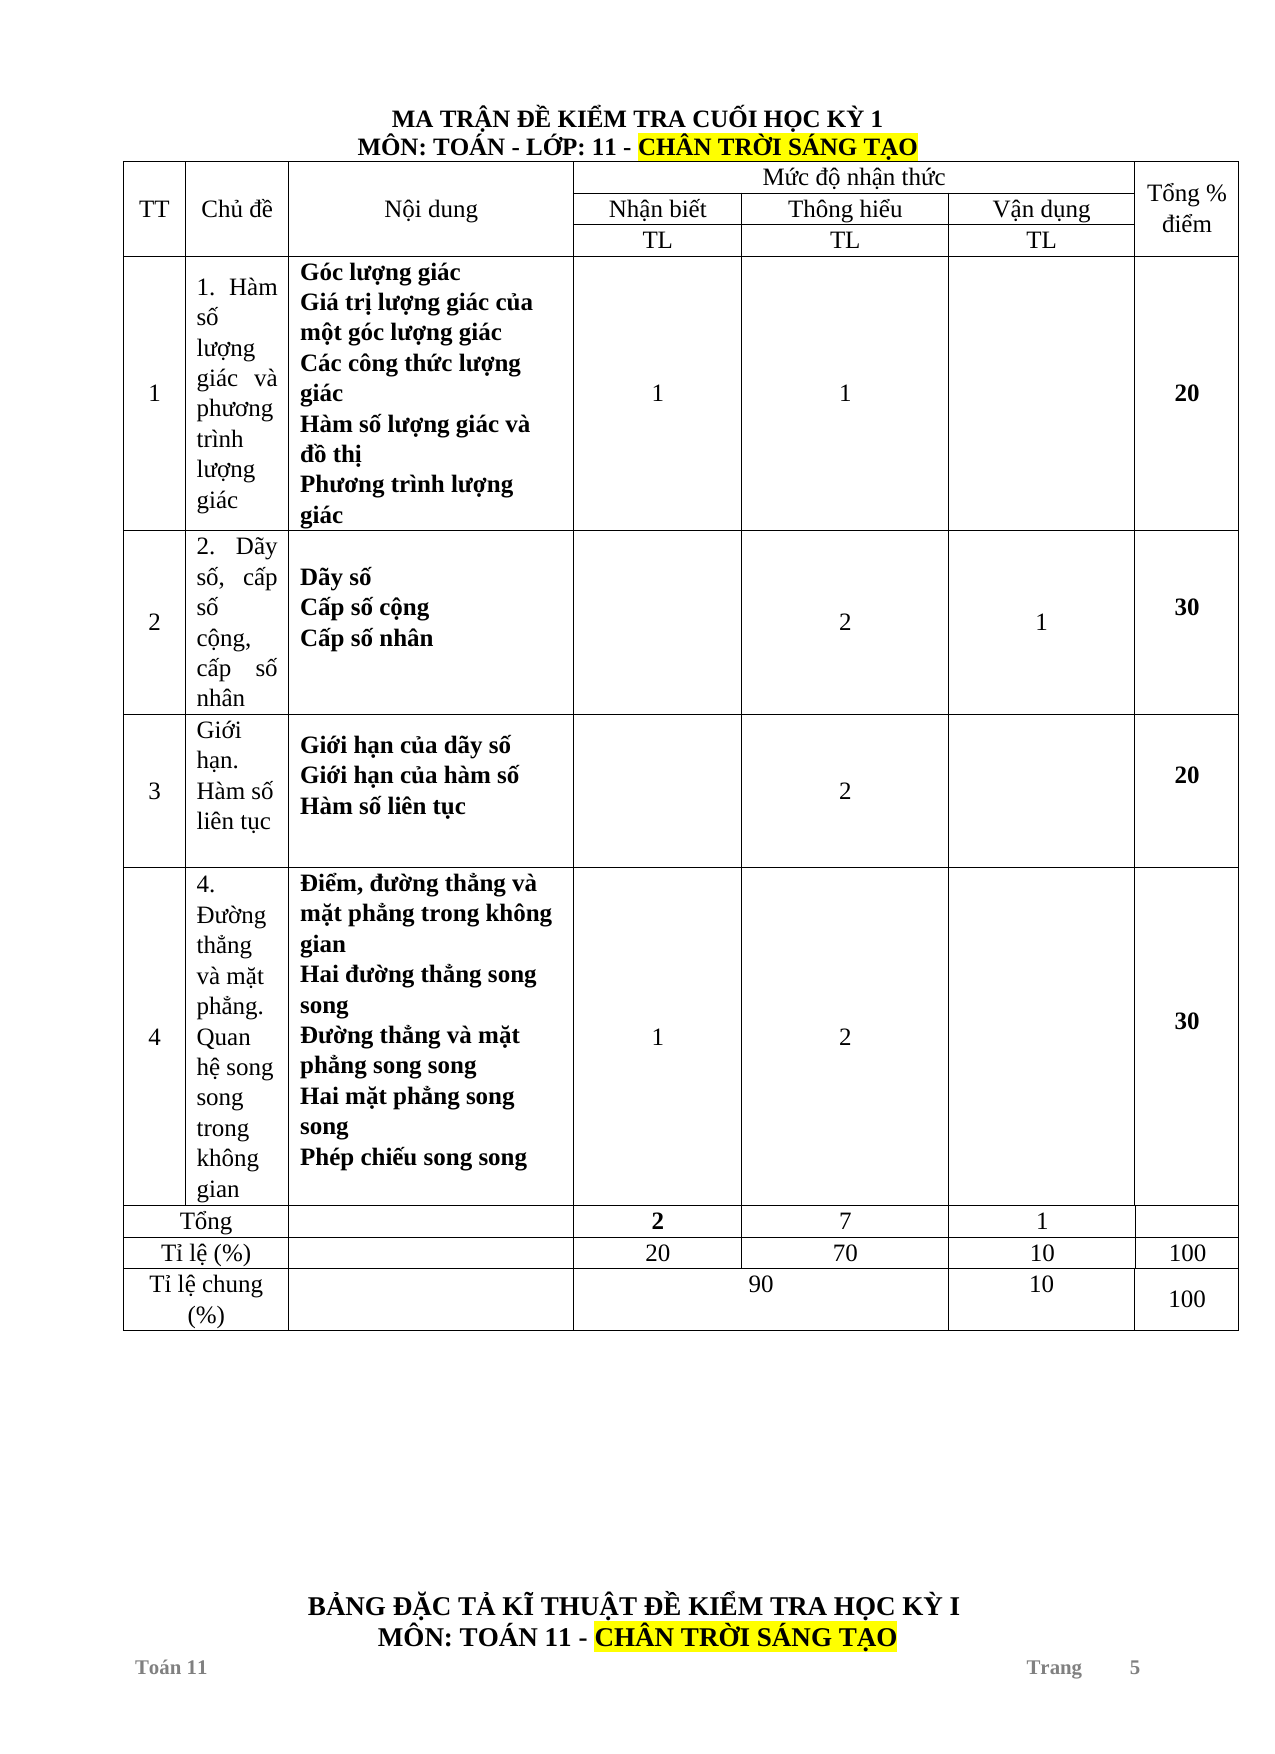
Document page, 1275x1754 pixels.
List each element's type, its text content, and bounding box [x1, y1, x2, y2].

table_cell Vận dụng [949, 194, 1134, 224]
table_cell 2 [574, 1206, 741, 1237]
table_cell 10 [949, 1269, 1134, 1330]
table_cell 100 [1136, 1238, 1238, 1268]
table_cell TL [742, 225, 948, 256]
table_cell TL [949, 225, 1134, 256]
table_cell 20 [574, 1238, 741, 1268]
table_cell 1 [574, 257, 741, 530]
table_cell 4. Đường thẳng và mặt phẳng. Quan hệ song song trong không gian [186, 868, 288, 1205]
table_cell Tỉ lệ chung (%) [124, 1269, 288, 1330]
table_cell 1 [574, 868, 741, 1205]
table_cell Điểm, đường thẳng và mặt phẳng trong không gian Hai đường thẳng song song Đường thẳng và mặt phẳng song song Hai mặt phẳng song song Phép chiếu song song [289, 868, 573, 1205]
table_cell [949, 715, 1134, 867]
table_cell 10 [949, 1238, 1135, 1268]
table_cell 2 [742, 531, 948, 714]
table_header Mức độ nhận thức [574, 162, 1134, 193]
table_cell [1136, 1206, 1238, 1237]
table_cell [574, 715, 741, 867]
table_cell Giới hạn của dãy số Giới hạn của hàm số Hàm số liên tục [289, 715, 573, 867]
table_cell 90 [574, 1269, 948, 1330]
table_cell 4 [124, 868, 185, 1205]
table_cell [289, 1206, 573, 1237]
table_cell Góc lượng giác Giá trị lượng giác của một góc lượng giác Các công thức lượng giác Hàm số lượng giác và đồ thị Phương trình lượng giác [289, 257, 573, 530]
table_cell 70 [742, 1238, 948, 1268]
table_header TT [124, 162, 185, 256]
table_cell [949, 257, 1134, 530]
table_cell 1 [949, 1206, 1135, 1237]
table_cell Giới hạn. Hàm số liên tục [186, 715, 288, 867]
table_cell [574, 531, 741, 714]
table_cell [949, 868, 1134, 1205]
table_cell Nhận biết [574, 194, 741, 224]
table_cell 2 [124, 531, 185, 714]
table_cell Thông hiểu [742, 194, 948, 224]
text BẢNG ĐẶC TẢ KĨ THUẬT ĐỀ KIỂM TRA HỌC KỲ I MÔN: TOÁN 11 - CHÂN TRỜI SÁNG TẠO [135, 1590, 1140, 1652]
table_header Nội dung [289, 162, 573, 256]
table_cell 1 [124, 257, 185, 530]
table_cell 2 [742, 868, 948, 1205]
text MA TRẬN ĐỀ KIỂM TRA CUỐI HỌC KỲ 1 [135, 104, 1140, 132]
table_cell 1. Hàm số lượng giác và phương trình lượng giác [186, 257, 288, 530]
table_header Tổng % điểm [1135, 162, 1238, 256]
table_cell 2. Dãy số, cấp số cộng, cấp số nhân [186, 531, 288, 714]
table_header Chủ đề [186, 162, 288, 256]
table_cell Tổng [124, 1206, 288, 1237]
text MÔN: TOÁN - LỚP: 11 - CHÂN TRỜI SÁNG TẠO [135, 132, 1140, 161]
table_cell [289, 1269, 573, 1330]
table_cell 2 [742, 715, 948, 867]
table_cell Dãy số Cấp số cộng Cấp số nhân [289, 531, 573, 714]
table_cell 7 [742, 1206, 948, 1237]
table_cell Tỉ lệ (%) [124, 1238, 288, 1268]
table_cell TL [574, 225, 741, 256]
table_cell 100 [1135, 1269, 1238, 1330]
table_cell 3 [124, 715, 185, 867]
table_cell 30 [1135, 531, 1238, 714]
table_cell [289, 1238, 573, 1268]
table_cell 20 [1135, 257, 1238, 530]
table_cell 20 [1135, 715, 1238, 867]
table_cell 1 [949, 531, 1134, 714]
table_cell 1 [742, 257, 948, 530]
table_cell 30 [1135, 868, 1238, 1205]
